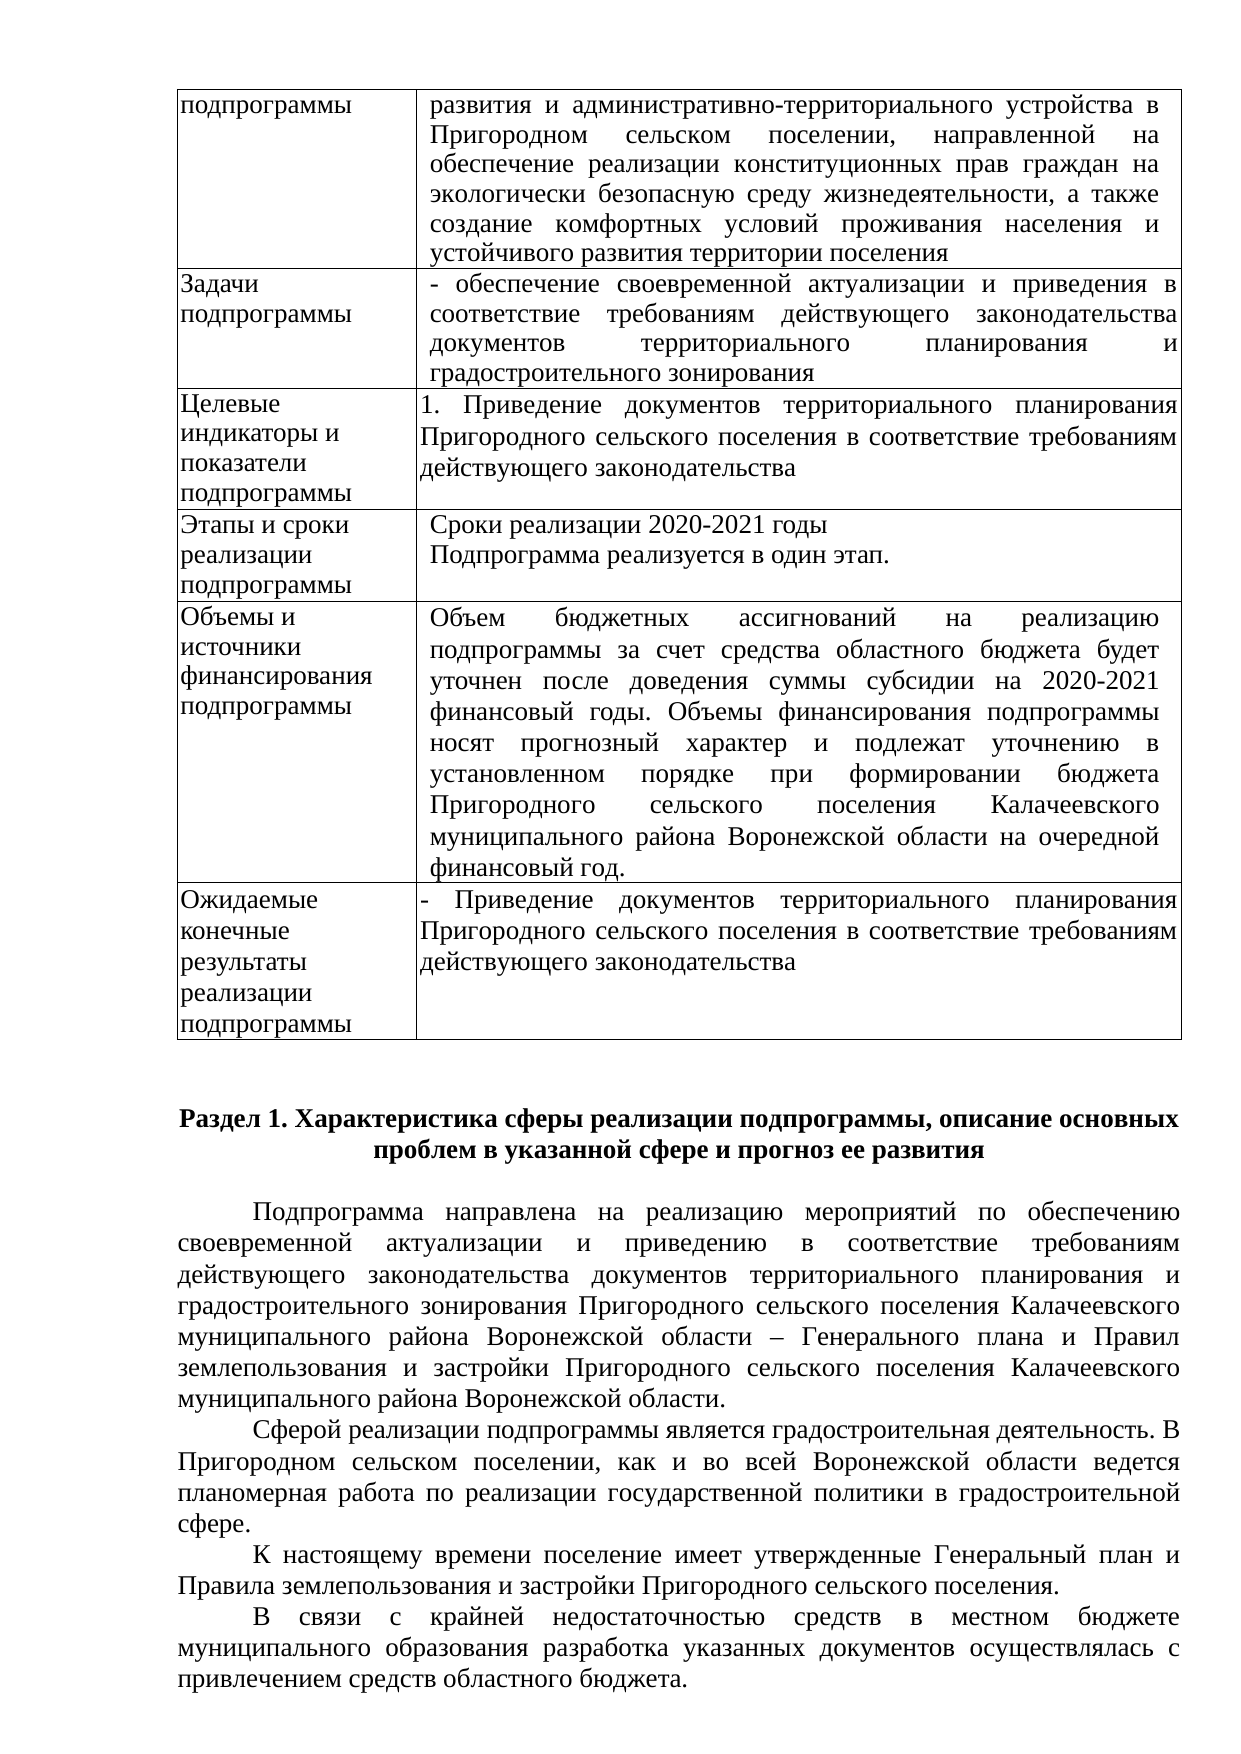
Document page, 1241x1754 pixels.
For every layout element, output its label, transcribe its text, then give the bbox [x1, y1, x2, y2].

text Сферой реализации подпрограммы является градостроительная деятельность. В Пригородном сельском поселении, как и во всей Воронежской области ведется планомерная работа по реализации государственной политики в градостроительной сфере. [177, 1413, 1181, 1538]
table_cell Целевые индикаторы и показатели подпрограммы [178, 389, 416, 509]
text К настоящему времени поселение имеет утвержденные Генеральный план и Правила землепользования и застройки Пригородного сельского поселения. [177, 1538, 1181, 1600]
table_cell Объемы и источники финансирования подпрограммы [178, 602, 416, 882]
table_cell Задачи подпрограммы [178, 269, 416, 387]
table_cell 1. Приведение документов территориального планирования Пригородного сельского поселения в соответствие требованиям действующего законодательства [417, 389, 1181, 509]
table_cell Ожидаемые конечные результаты реализации подпрограммы [178, 883, 416, 1039]
table_cell Этапы и сроки реализации подпрограммы [178, 510, 416, 601]
table_cell Объем бюджетных ассигнований на реализацию подпрограммы за счет средства областного бюджета будет уточнен после доведения суммы субсидии на 2020-2021 финансовый годы. Объемы финансирования подпрограммы носят прогнозный характер и подлежат уточнению в установленном порядке при формировании бюджета Пригородного сельского поселения Калачеевского муниципального района Воронежской области на очередной финансовый год. [417, 602, 1181, 882]
text Раздел 1. Характеристика сферы реализации подпрограммы, описание основных проблем в указанной сфере и прогноз ее развития [177, 1102, 1181, 1164]
text Подпрограмма направлена на реализацию мероприятий по обеспечению своевременной актуализации и приведению в соответствие требованиям действующего законодательства документов территориального планирования и градостроительного зонирования Пригородного сельского поселения Калачеевского муниципального района Воронежской области – Генерального плана и Правил землепользования и застройки Пригородного сельского поселения Калачеевского муниципального района Воронежской области. [177, 1195, 1181, 1413]
text В связи с крайней недостаточностью средств в местном бюджете муниципального образования разработка указанных документов осуществлялась с привлечением средств областного бюджета. [177, 1600, 1181, 1694]
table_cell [417, 90, 1181, 268]
table_cell Сроки реализации 2020-2021 годы Подпрограмма реализуется в один этап. [417, 510, 1181, 601]
table_cell - обеспечение своевременной актуализации и приведения в соответствие требованиям действующего законодательства документов территориального планирования и градостроительного зонирования [417, 269, 1181, 387]
table_cell - Приведение документов территориального планирования Пригородного сельского поселения в соответствие требованиям действующего законодательства [417, 883, 1181, 1039]
table_cell Цель подпрограммы [178, 90, 416, 268]
